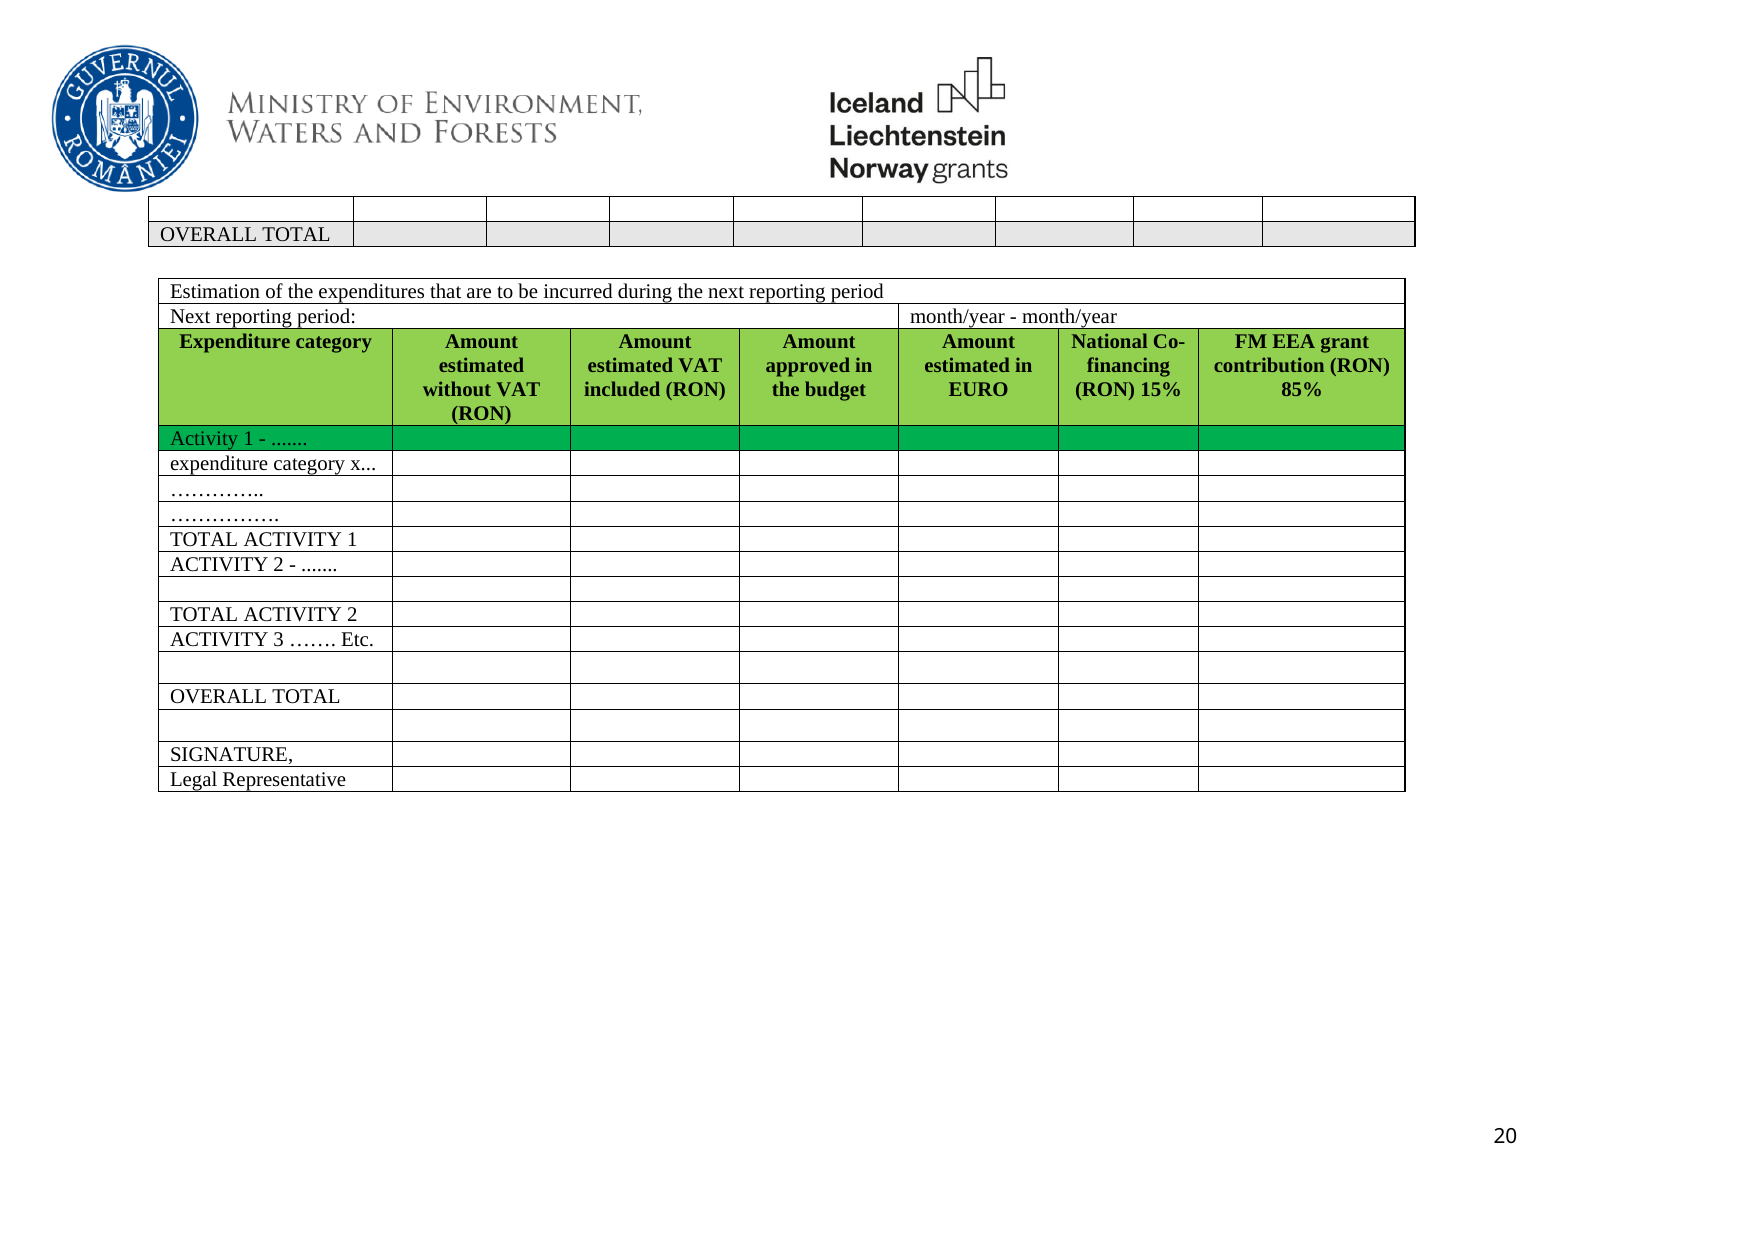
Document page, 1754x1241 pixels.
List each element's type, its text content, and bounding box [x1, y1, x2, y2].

table_cell [740, 767, 898, 791]
table_cell [740, 527, 898, 551]
table_cell [899, 627, 1058, 651]
table_cell Expenditure category [159, 329, 392, 425]
table_cell [571, 627, 739, 651]
table_cell [899, 426, 1058, 450]
table_cell ACTIVITY 3 ……. Etc. [159, 627, 392, 651]
table_cell [571, 502, 739, 526]
table_cell [571, 710, 739, 741]
table_cell [740, 577, 898, 601]
table_cell [899, 767, 1058, 791]
table_cell [899, 527, 1058, 551]
table_cell [740, 684, 898, 709]
table_cell [740, 710, 898, 741]
table_cell [899, 476, 1058, 501]
table_cell [899, 652, 1058, 683]
table_cell [740, 476, 898, 501]
picture [821, 57, 1015, 184]
table_cell [1059, 502, 1198, 526]
table_cell [393, 476, 570, 501]
table_cell [1059, 652, 1198, 683]
table_cell [863, 197, 995, 221]
table_cell [740, 602, 898, 626]
table_cell FM EEA grant contribution (RON) 85% [1199, 329, 1404, 425]
table_cell [1059, 476, 1198, 501]
table_cell Amount approved in the budget [740, 329, 898, 425]
table_cell [159, 577, 392, 601]
table_cell [393, 767, 570, 791]
table_cell [1199, 476, 1404, 501]
table_cell [393, 527, 570, 551]
table_cell [734, 197, 862, 221]
table_cell [354, 197, 486, 221]
table_cell [899, 451, 1058, 475]
table_cell [1059, 451, 1198, 475]
table_header Estimation of the expenditures that are to be incurred during the next reporting period [159, 279, 1404, 303]
table_cell Amount estimated VAT included (RON) [571, 329, 739, 425]
table_cell [571, 684, 739, 709]
table_cell [1199, 627, 1404, 651]
table_cell [740, 502, 898, 526]
table_cell [571, 451, 739, 475]
table_cell [393, 426, 570, 450]
table_cell [1199, 451, 1404, 475]
table_cell Amount estimated in EURO [899, 329, 1058, 425]
table_cell TOTAL ACTIVITY 2 [159, 602, 392, 626]
table_cell [1059, 742, 1198, 766]
table_cell [393, 577, 570, 601]
table_cell [1059, 684, 1198, 709]
table_cell expenditure category x... [159, 451, 392, 475]
table_cell [1263, 197, 1414, 221]
table_cell [740, 451, 898, 475]
table_cell [393, 502, 570, 526]
table_cell [1199, 426, 1404, 450]
table_cell [159, 652, 392, 683]
table_cell [610, 197, 733, 221]
table_cell [899, 602, 1058, 626]
table_cell [899, 710, 1058, 741]
table_cell [571, 527, 739, 551]
table_cell [899, 552, 1058, 576]
table_cell TOTAL ACTIVITY 1 [159, 527, 392, 551]
table_cell Next reporting period: [159, 304, 898, 328]
table_cell [740, 426, 898, 450]
table_cell [1199, 577, 1404, 601]
table_cell [740, 742, 898, 766]
table_cell [1059, 577, 1198, 601]
table_cell OVERALL TOTAL [159, 684, 392, 709]
table_cell ……………. [159, 502, 392, 526]
table_cell Legal Representative [159, 767, 392, 791]
table_cell [571, 426, 739, 450]
table_cell [1059, 767, 1198, 791]
table_cell [899, 684, 1058, 709]
table_cell [1134, 197, 1262, 221]
table_cell [1134, 222, 1262, 246]
table_cell [571, 577, 739, 601]
table_cell [863, 222, 995, 246]
table_cell [1059, 426, 1198, 450]
table_cell [393, 684, 570, 709]
table_cell [899, 742, 1058, 766]
table_cell [1199, 527, 1404, 551]
table_cell [1059, 527, 1198, 551]
table_cell [393, 451, 570, 475]
table_cell [393, 627, 570, 651]
table_cell [740, 552, 898, 576]
table_cell [571, 476, 739, 501]
table_cell [354, 222, 486, 246]
table_cell [1059, 627, 1198, 651]
table_cell [899, 577, 1058, 601]
table_cell National Co-financing (RON) 15% [1059, 329, 1198, 425]
table_cell ACTIVITY 2 - ....... [159, 552, 392, 576]
table_cell [1199, 684, 1404, 709]
table_cell [393, 552, 570, 576]
table_cell Activity 1 - ....... [159, 426, 392, 450]
picture [46, 40, 664, 196]
table_cell [487, 197, 609, 221]
table_cell [571, 552, 739, 576]
table_cell [1199, 767, 1404, 791]
table_cell [1059, 710, 1198, 741]
table_cell SIGNATURE, [159, 742, 392, 766]
table_cell month/year - month/year [899, 304, 1404, 328]
table_cell [1199, 652, 1404, 683]
table_cell [571, 652, 739, 683]
table_cell [487, 222, 609, 246]
table_cell [740, 652, 898, 683]
table_cell [1199, 742, 1404, 766]
table_cell [393, 602, 570, 626]
table_cell [393, 742, 570, 766]
table_cell OVERALL TOTAL [149, 222, 353, 246]
table_cell [740, 627, 898, 651]
table_cell [1199, 710, 1404, 741]
table_cell [1199, 602, 1404, 626]
table_cell [996, 222, 1133, 246]
table_cell [1263, 222, 1414, 246]
table_cell [1199, 502, 1404, 526]
table_cell [734, 222, 862, 246]
table_cell [899, 502, 1058, 526]
table_cell [571, 602, 739, 626]
table_cell ………….. [159, 476, 392, 501]
table_cell [1199, 552, 1404, 576]
table_cell [149, 197, 353, 221]
table_cell [996, 197, 1133, 221]
table_cell [610, 222, 733, 246]
table_cell [571, 767, 739, 791]
table_cell [1059, 602, 1198, 626]
table_cell Amount estimated without VAT (RON) [393, 329, 570, 425]
table_cell [571, 742, 739, 766]
table_cell [393, 652, 570, 683]
table_cell [393, 710, 570, 741]
table_cell [1059, 552, 1198, 576]
table_cell [159, 710, 392, 741]
